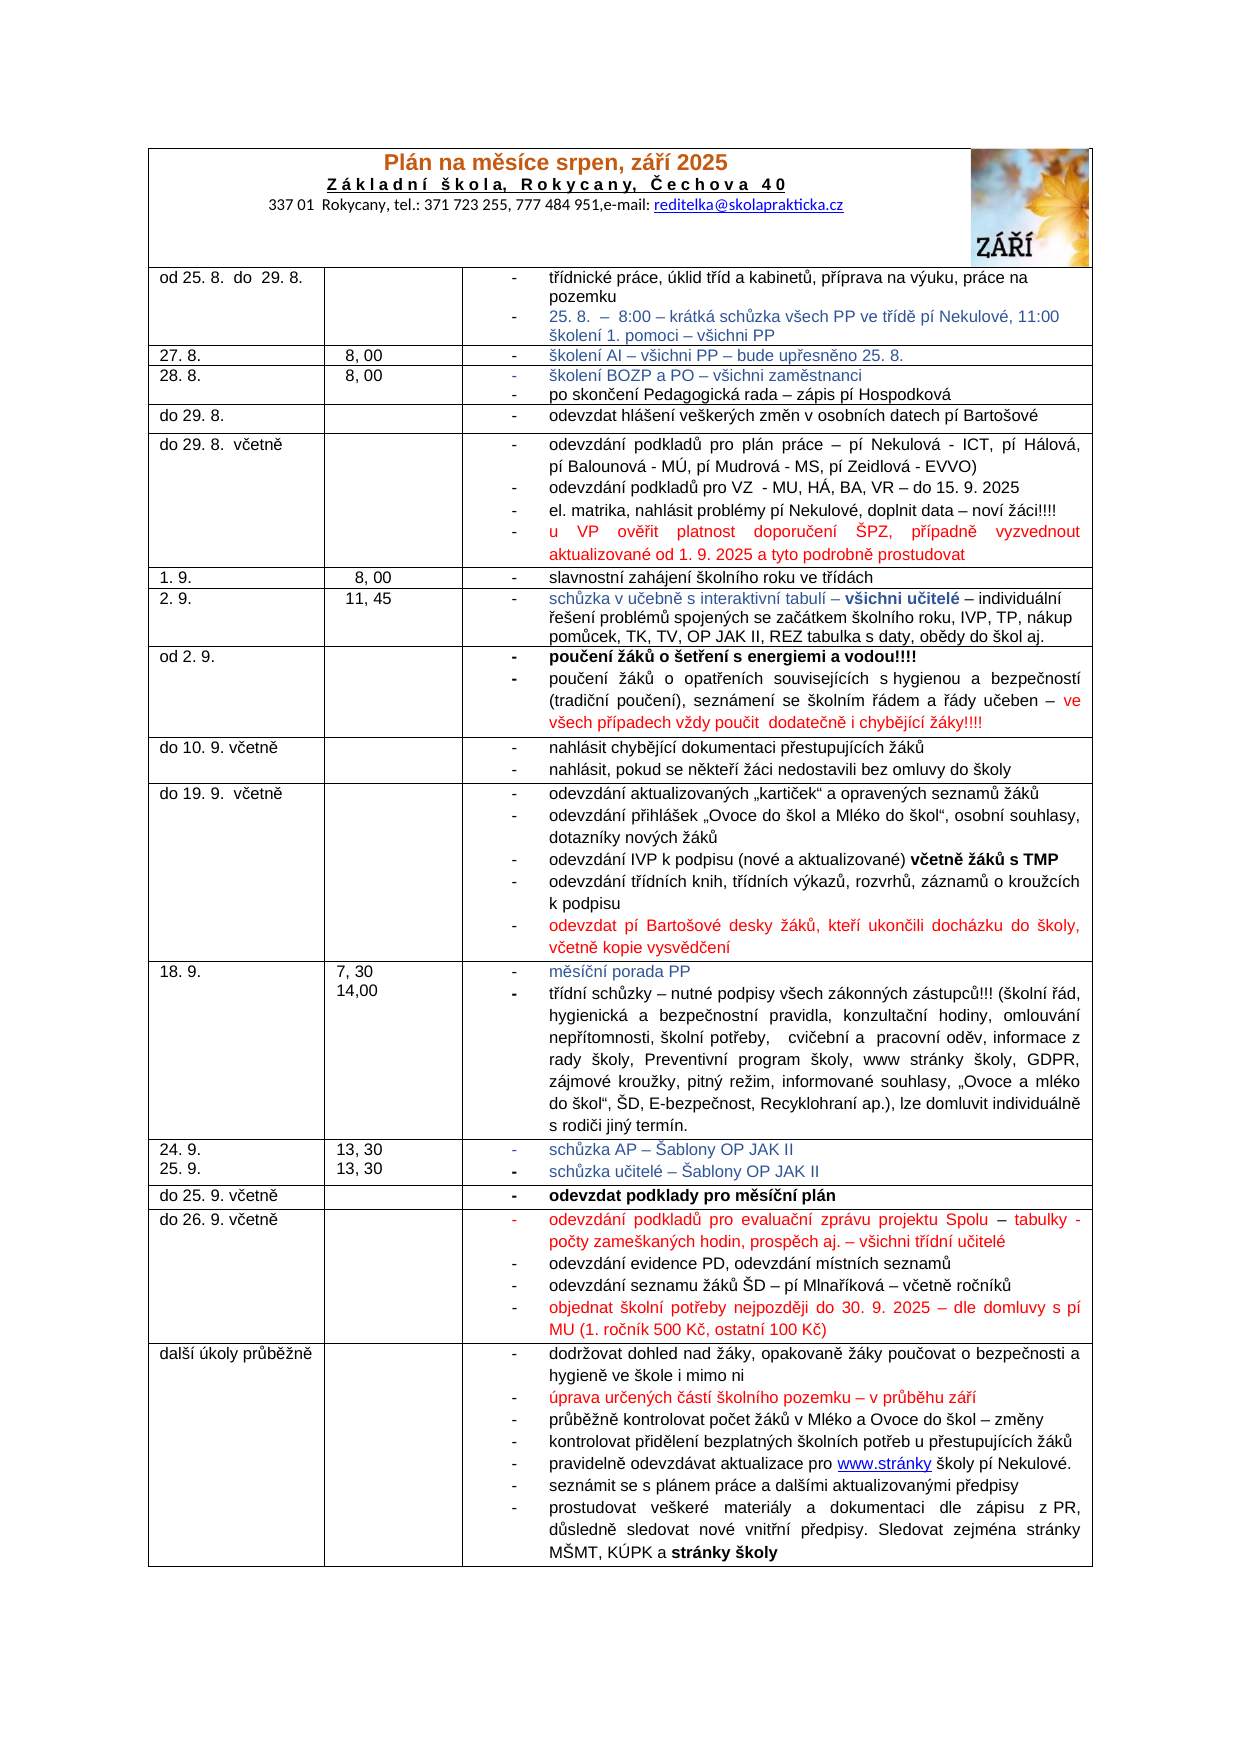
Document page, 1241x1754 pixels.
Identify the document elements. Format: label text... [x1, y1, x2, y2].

table_cell třídnické práce, úklid tříd a kabinetů, příprava na výuku, práce na pozemku 25. 8. – 8:00 – krátká schůzka všech PP ve třídě pí Nekulové, 11:00 školení 1. pomoci – všichni PP [463, 268, 1092, 345]
table_cell nahlásit chybějící dokumentaci přestupujících žáků nahlásit, pokud se někteří žáci nedostavili bez omluvy do školy [463, 738, 1092, 783]
table_cell slavnostní zahájení školního roku ve třídách [463, 568, 1092, 587]
table_cell do 29. 8. včetně [149, 434, 324, 567]
table_cell školení BOZP a PO – všichni zaměstnanci po skončení Pedagogická rada – zápis pí Hospodková [463, 366, 1092, 404]
table_cell 1. 9. [149, 568, 324, 587]
table_cell [325, 405, 462, 433]
table_cell [325, 1210, 462, 1343]
table_cell 13, 30 13, 30 [325, 1140, 462, 1185]
table_cell schůzka v učebně s interaktivní tabulí – všichni učitelé – individuální řešení problémů spojených se začátkem školního roku, IVP, TP, nákup pomůcek, TK, TV, OP JAK II, REZ tabulka s daty, obědy do škol aj. [463, 589, 1092, 646]
table_cell [325, 1186, 462, 1209]
table_cell školení AI – všichni PP – bude upřesněno 25. 8. [463, 346, 1092, 365]
table_cell odevzdání podkladů pro evaluační zprávu projektu Spolu – tabulky - počty zameškaných hodin, prospěch aj. – všichni třídní učitelé odevzdání evidence PD, odevzdání místních seznamů odevzdání seznamu žáků ŠD – pí Mlnaříková – včetně ročníků objednat školní potřeby nejpozději do 30. 9. 2025 – dle domluvy s pí MU (1. ročník 500 Kč, ostatní 100 Kč) [463, 1210, 1092, 1343]
table_cell odevzdat podklady pro měsíční plán [463, 1186, 1092, 1209]
table_cell [325, 738, 462, 783]
table_cell odevzdání podkladů pro plán práce – pí Nekulová - ICT, pí Hálová, pí Balounová - MÚ, pí Mudrová - MS, pí Zeidlová - EVVO) odevzdání podkladů pro VZ - MU, HÁ, BA, VR – do 15. 9. 2025 el. matrika, nahlásit problémy pí Nekulové, doplnit data – noví žáci!!!! u VP ověřit platnost doporučení ŠPZ, případně vyzvednout aktualizované od 1. 9. 2025 a tyto podrobně prostudovat [463, 434, 1092, 567]
table_cell měsíční porada PP třídní schůzky – nutné podpisy všech zákonných zástupců!!! (školní řád, hygienická a bezpečnostní pravidla, konzultační hodiny, omlouvání nepřítomnosti, školní potřeby, cvičební a pracovní oděv, informace z rady školy, Preventivní program školy, www stránky školy, GDPR, zájmové kroužky, pitný režim, informované souhlasy, „Ovoce a mléko do škol“, ŠD, E-bezpečnost, Recyklohraní ap.), lze domluvit individuálně s rodiči jiný termín. [463, 962, 1092, 1139]
table_cell odevzdat hlášení veškerých změn v osobních datech pí Bartošové [463, 405, 1092, 433]
table_cell 27. 8. [149, 346, 324, 365]
table_cell do 25. 9. včetně [149, 1186, 324, 1209]
table_cell od 2. 9. [149, 647, 324, 737]
table_cell 8, 00 [325, 366, 462, 404]
table_cell do 26. 9. včetně [149, 1210, 324, 1343]
table_cell odevzdání aktualizovaných „kartiček“ a opravených seznamů žáků odevzdání přihlášek „Ovoce do škol a Mléko do škol“, osobní souhlasy, dotazníky nových žáků odevzdání IVP k podpisu (nové a aktualizované) včetně žáků s TMP odevzdání třídních knih, třídních výkazů, rozvrhů, záznamů o kroužcích k podpisu odevzdat pí Bartošové desky žáků, kteří ukončili docházku do školy, včetně kopie vysvědčení [463, 784, 1092, 961]
table_cell 28. 8. [149, 366, 324, 404]
table_cell další úkoly průběžně [149, 1344, 324, 1566]
table_cell [325, 268, 462, 345]
table_cell [325, 647, 462, 737]
table_cell [325, 1344, 462, 1566]
table_cell 8, 00 [325, 568, 462, 587]
table_cell poučení žáků o šetření s energiemi a vodou!!!! poučení žáků o opatřeních souvisejících s hygienou a bezpečností (tradiční poučení), seznámení se školním řádem a řády učeben – ve všech případech vždy poučit dodatečně i chybějící žáky!!!! [463, 647, 1092, 737]
table_cell dodržovat dohled nad žáky, opakovaně žáky poučovat o bezpečnosti a hygieně ve škole i mimo ni úprava určených částí školního pozemku – v průběhu září průběžně kontrolovat počet žáků v Mléko a Ovoce do škol – změny kontrolovat přidělení bezplatných školních potřeb u přestupujících žáků pravidelně odevzdávat aktualizace pro www.stránky školy pí Nekulové. seznámit se s plánem práce a dalšími aktualizovanými předpisy prostudovat veškeré materiály a dokumentaci dle zápisu z PR, důsledně sledovat nové vnitřní předpisy. Sledovat zejména stránky MŠMT, KÚPK a stránky školy [463, 1344, 1092, 1566]
table_cell 2. 9. [149, 589, 324, 646]
table_cell schůzka AP – Šablony OP JAK II schůzka učitelé – Šablony OP JAK II [463, 1140, 1092, 1185]
table_cell 8, 00 [325, 346, 462, 365]
table_cell 24. 9. 25. 9. [149, 1140, 324, 1185]
table_header Plán na měsíce srpen, září 2025 Z á k l a d n í š k o l a, R o k y c a n y, Č e c h o v a 4 0 337 01 Rokycany, tel.: 371 723 255, 777 484 951,e-mail: reditelka@skolaprakticka.cz [149, 149, 970, 267]
table_cell 7, 30 14,00 [325, 962, 462, 1139]
table_cell [325, 434, 462, 567]
table_cell do 19. 9. včetně [149, 784, 324, 961]
table_cell od 25. 8. do 29. 8. [149, 268, 324, 345]
picture [970, 148, 1089, 267]
table_cell do 29. 8. [149, 405, 324, 433]
table_cell 11, 45 [325, 589, 462, 646]
table_cell 18. 9. [149, 962, 324, 1139]
table_cell [325, 784, 462, 961]
table_cell do 10. 9. včetně [149, 738, 324, 783]
